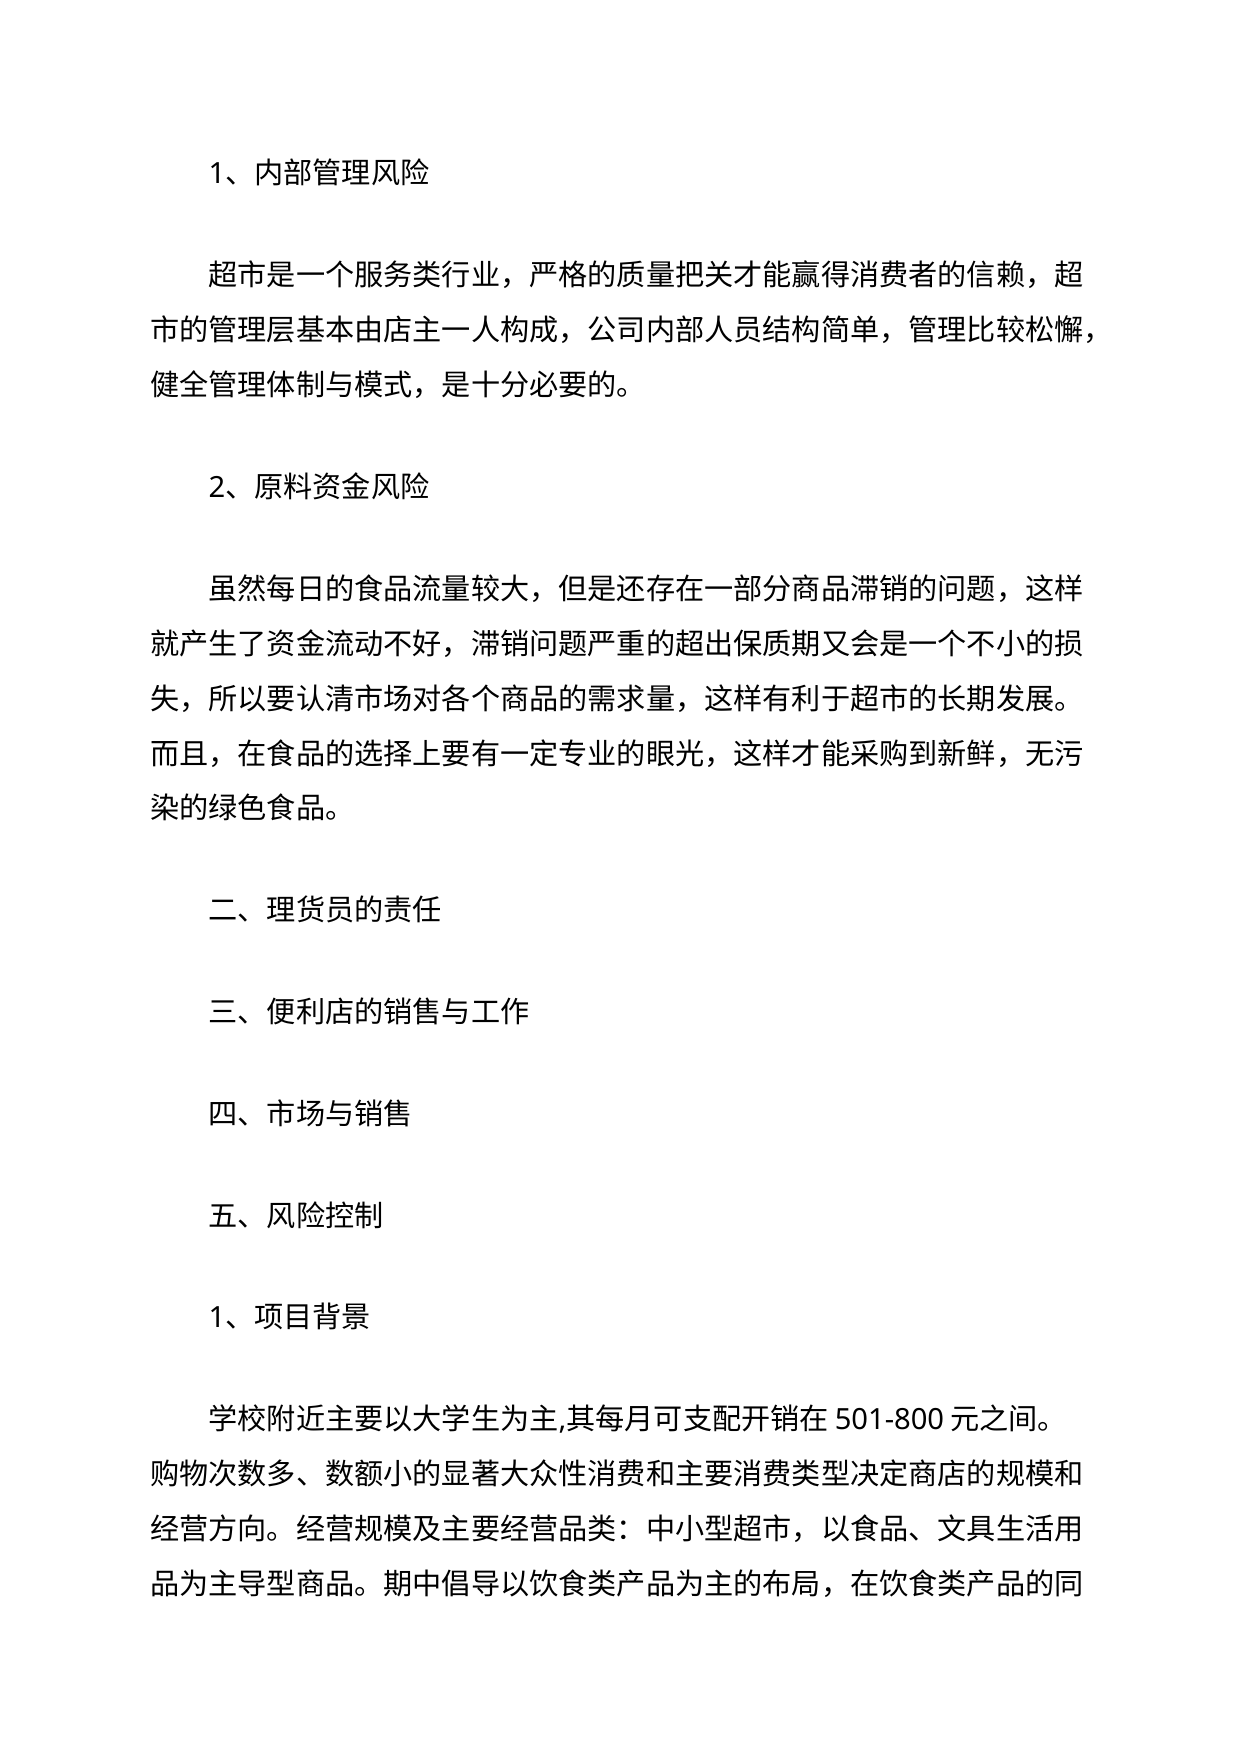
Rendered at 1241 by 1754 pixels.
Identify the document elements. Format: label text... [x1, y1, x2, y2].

text 2、原料资金风险 [150, 463, 1090, 506]
text 二、理货员的责任 [150, 887, 1090, 929]
text 虽然每日的食品流量较大，但是还存在一部分商品滞销的问题，这样就产生了资金流动不好，滞销问题严重的超出保质期又会是一个不小的损失，所以要认清市场对各个商品的需求量，这样有利于超市的长期发展。而且，在食品的选择上要有一定专业的眼光，这样才能采购到新鲜，无污染的绿色食品。 [150, 566, 1090, 827]
text 四、市场与销售 [150, 1090, 1090, 1133]
text 三、便利店的销售与工作 [150, 989, 1090, 1031]
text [150, 1396, 1090, 1603]
text 超市是一个服务类行业，严格的质量把关才能赢得消费者的信赖，超市的管理层基本由店主一人构成，公司内部人员结构简单，管理比较松懈，健全管理体制与模式，是十分必要的。 [150, 252, 1090, 404]
text 1、项目背景 [150, 1294, 1090, 1336]
text 五、风险控制 [150, 1192, 1090, 1234]
text 1、内部管理风险 [150, 150, 1090, 192]
